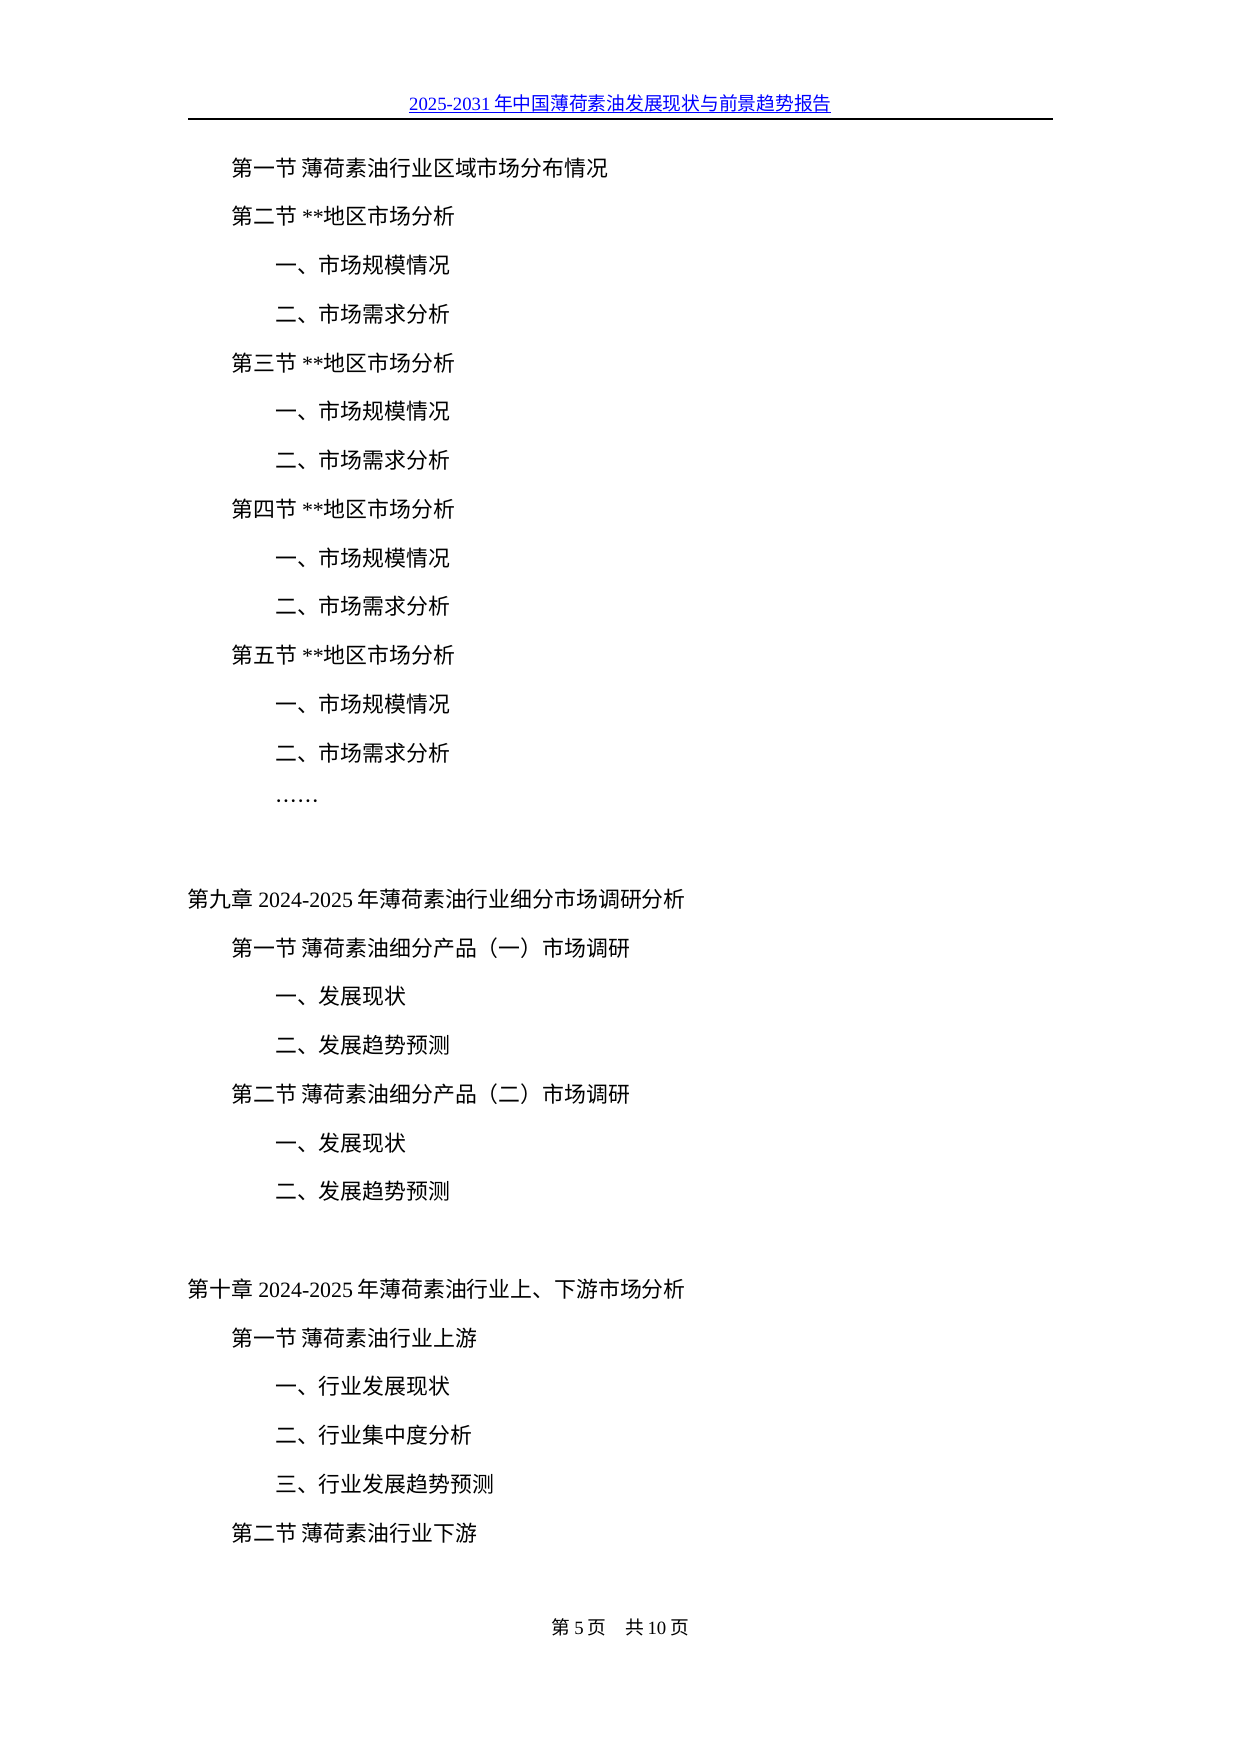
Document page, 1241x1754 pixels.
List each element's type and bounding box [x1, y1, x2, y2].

text [187, 150, 1053, 1548]
